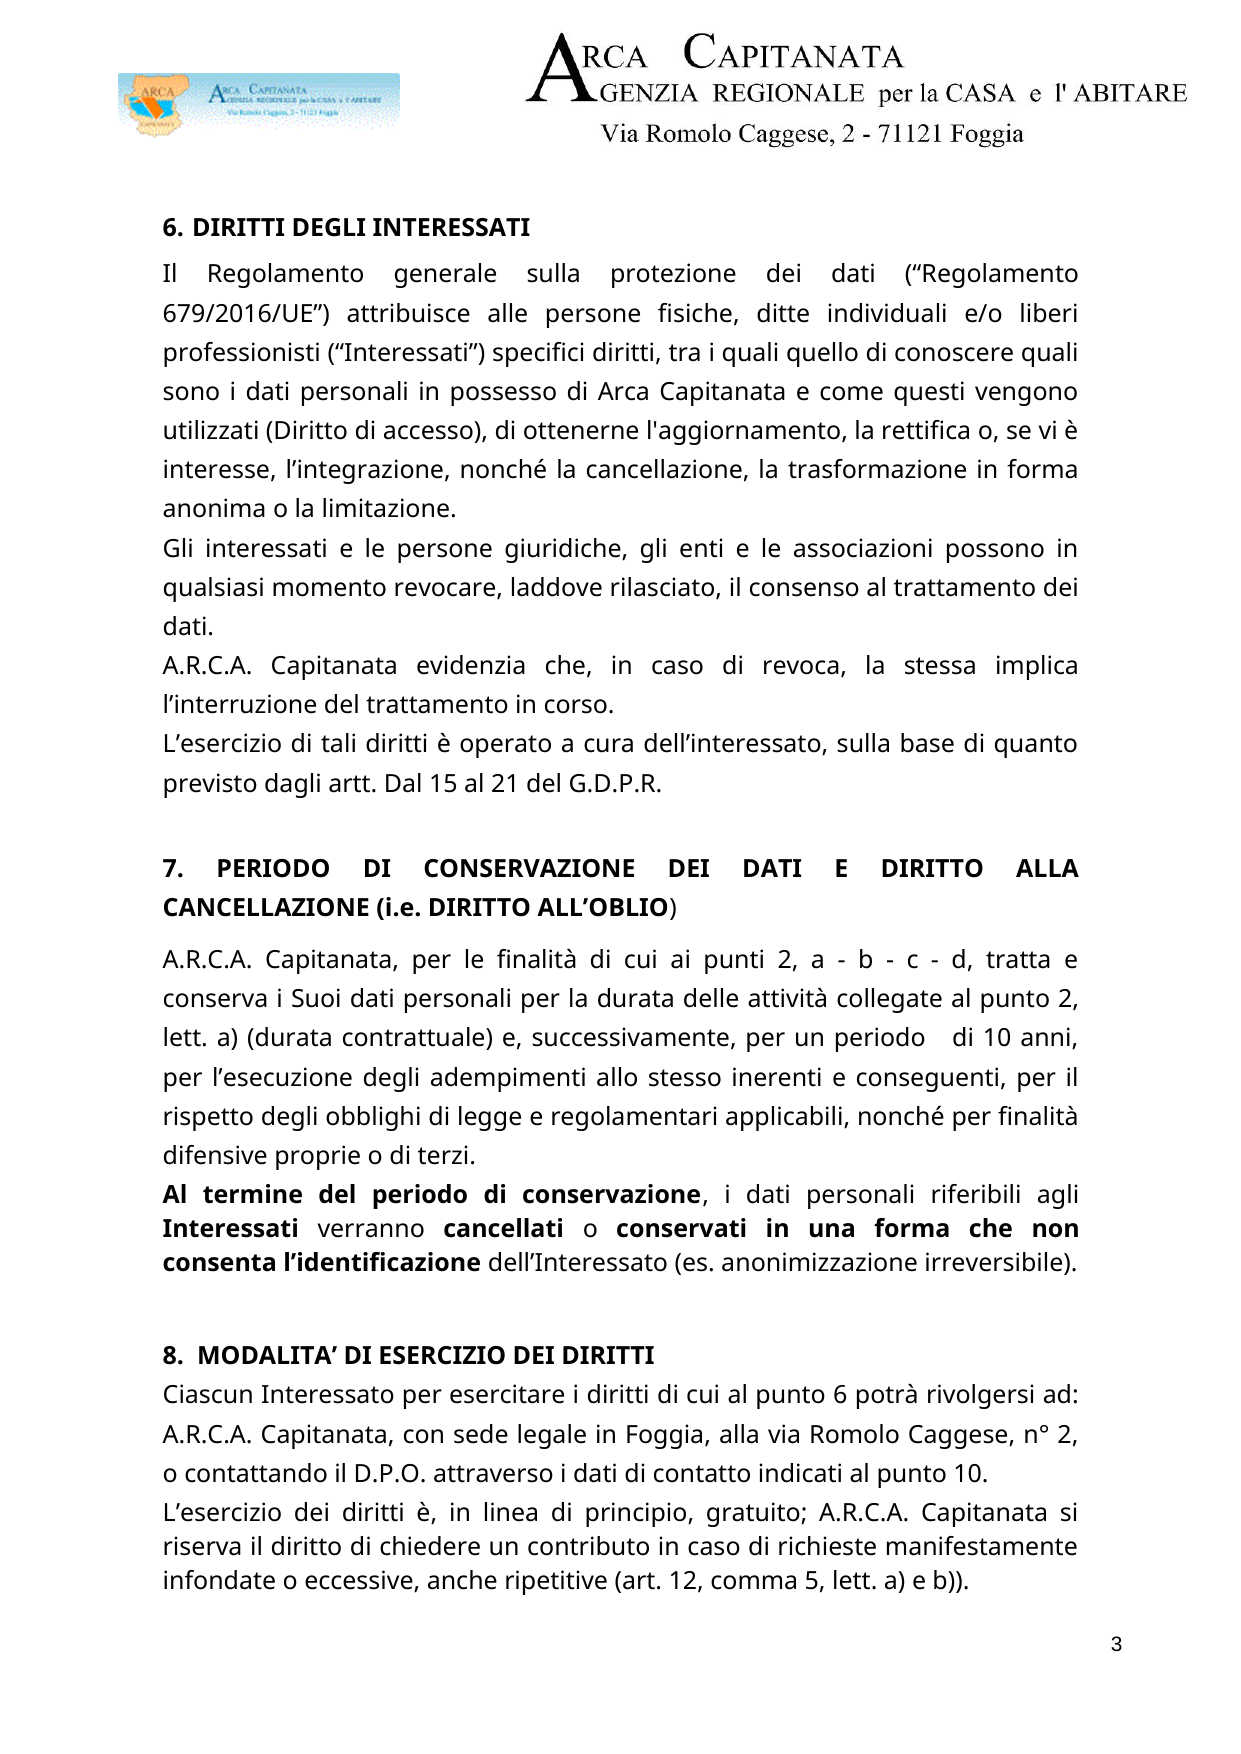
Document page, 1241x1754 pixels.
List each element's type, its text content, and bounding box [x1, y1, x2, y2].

text L’esercizio dei diritti è, in linea di principio, gratuito; A.R.C.A. Capitanata si riserva il diritto di chiedere un contributo in caso di richieste manifestamente infondate o eccessive, anche ripetitive (art. 12, comma 5, lett. a) e b)). [162, 1495, 1080, 1597]
text Al termine del periodo di conservazione, i dati personali riferibili agli Interessati verranno cancellati o conservati in una forma che non consenta l’identificazione dell’Interessato (es. anonimizzazione irreversibile). [162, 1177, 1080, 1279]
text 7. PERIODO DI CONSERVAZIONE DEI DATI E DIRITTO ALLA CANCELLAZIONE (i.e. DIRITTO ALL’OBLIO) [162, 851, 1080, 924]
text Ciascun Interessato per esercitare i diritti di cui al punto 6 potrà rivolgersi ad: A.R.C.A. Capitanata, con sede legale in Foggia, alla via Romolo Caggese, n° 2, o contattando il D.P.O. attraverso i dati di contatto indicati al punto 10. [162, 1377, 1080, 1489]
picture [522, 27, 1198, 159]
text Gli interessati e le persone giuridiche, gli enti e le associazioni possono in qualsiasi momento revocare, laddove rilasciato, il consenso al trattamento dei dati. [162, 530, 1080, 643]
text A.R.C.A. Capitanata evidenzia che, in caso di revoca, la stessa implica l’interruzione del trattamento in corso. [162, 648, 1080, 721]
text 8. MODALITA’ DI ESERCIZIO DEI DIRITTI [162, 1338, 1080, 1372]
text Il Regolamento generale sulla protezione dei dati (“Regolamento 679/2016/UE”) attribuisce alle persone fisiche, ditte individuali e/o liberi professionisti (“Interessati”) specifici diritti, tra i quali quello di conoscere quali sono i dati personali in possesso di Arca Capitanata e come questi vengono utilizzati (Diritto di accesso), di ottenerne l'aggiornamento, la rettifica o, se vi è interesse, l’integrazione, nonché la cancellazione, la trasformazione in forma anonima o la limitazione. [162, 256, 1080, 525]
text A.R.C.A. Capitanata, per le finalità di cui ai punti 2, a - b - c - d, tratta e conserva i Suoi dati personali per la durata delle attività collegate al punto 2, lett. a) (durata contrattuale) e, successivamente, per un periodo di 10 anni, per l’esecuzione degli adempimenti allo stesso inerenti e conseguenti, per il rispetto degli obblighi di legge e regolamentari applicabili, nonché per finalità difensive proprie o di terzi. [162, 942, 1080, 1172]
text L’esercizio di tali diritti è operato a cura dell’interessato, sulla base di quanto previsto dagli artt. Dal 15 al 21 del G.D.P.R. [162, 726, 1080, 799]
list DIRITTI DEGLI INTERESSATI [156, 209, 1080, 243]
picture [118, 73, 400, 139]
